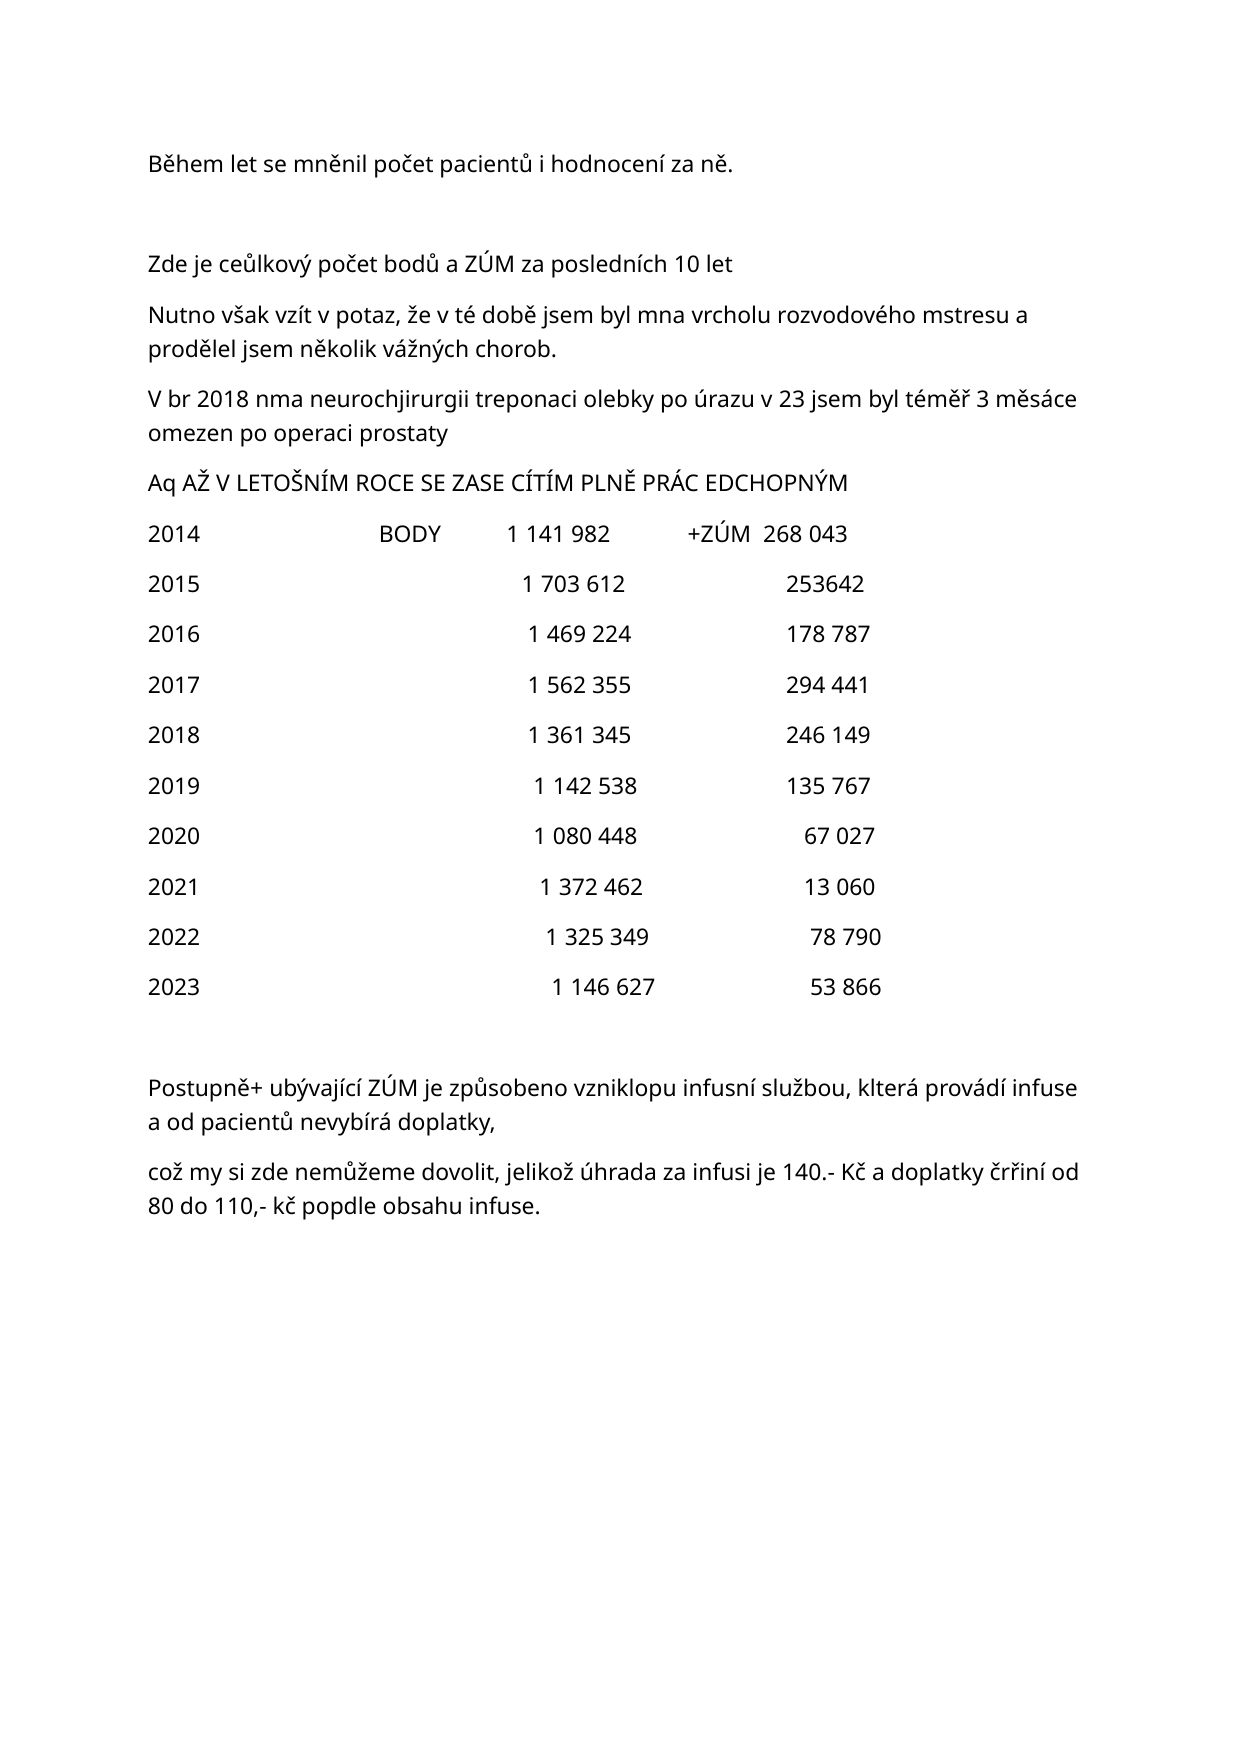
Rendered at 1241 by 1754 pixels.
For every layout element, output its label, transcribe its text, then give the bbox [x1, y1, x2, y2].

text 2022 1 325 349 78 790 [148, 921, 1093, 952]
text Nutno však vzít v potaz, že v té době jsem byl mna vrcholu rozvodového mstresu a prodělel jsem několik vážných chorob. [148, 299, 1093, 364]
text 2014 BODY 1 141 982 +ZÚM 268 043 [148, 518, 1093, 549]
text 2018 1 361 345 246 149 [148, 719, 1093, 751]
text Během let se mněnil počet pacientů i hodnocení za ně. [148, 148, 1093, 179]
text 2021 1 372 462 13 060 [148, 871, 1093, 902]
text Aq AŽ V LETOŠNÍM ROCE SE ZASE CÍTÍM PLNĚ PRÁC EDCHOPNÝM [148, 467, 1093, 498]
text 2016 1 469 224 178 787 [148, 618, 1093, 650]
text 2019 1 142 538 135 767 [148, 770, 1093, 801]
text 2023 1 146 627 53 866 [148, 971, 1093, 1003]
text 2015 1 703 612 253642 [148, 568, 1093, 599]
text V br 2018 nma neurochjirurgii treponaci olebky po úrazu v 23 jsem byl téměř 3 měsáce omezen po operaci prostaty [148, 383, 1093, 448]
text 2017 1 562 355 294 441 [148, 669, 1093, 700]
text Zde je ceůlkový počet bodů a ZÚM za posledních 10 let [148, 248, 1093, 280]
text což my si zde nemůžeme dovolit, jelikož úhrada za infusi je 140.- Kč a doplatky črřiní od 80 do 110,- kč popdle obsahu infuse. [148, 1156, 1093, 1221]
text 2020 1 080 448 67 027 [148, 820, 1093, 851]
text Postupně+ ubývající ZÚM je způsobeno vzniklopu infusní službou, klterá provádí infuse a od pacientů nevybírá doplatky, [148, 1072, 1093, 1137]
